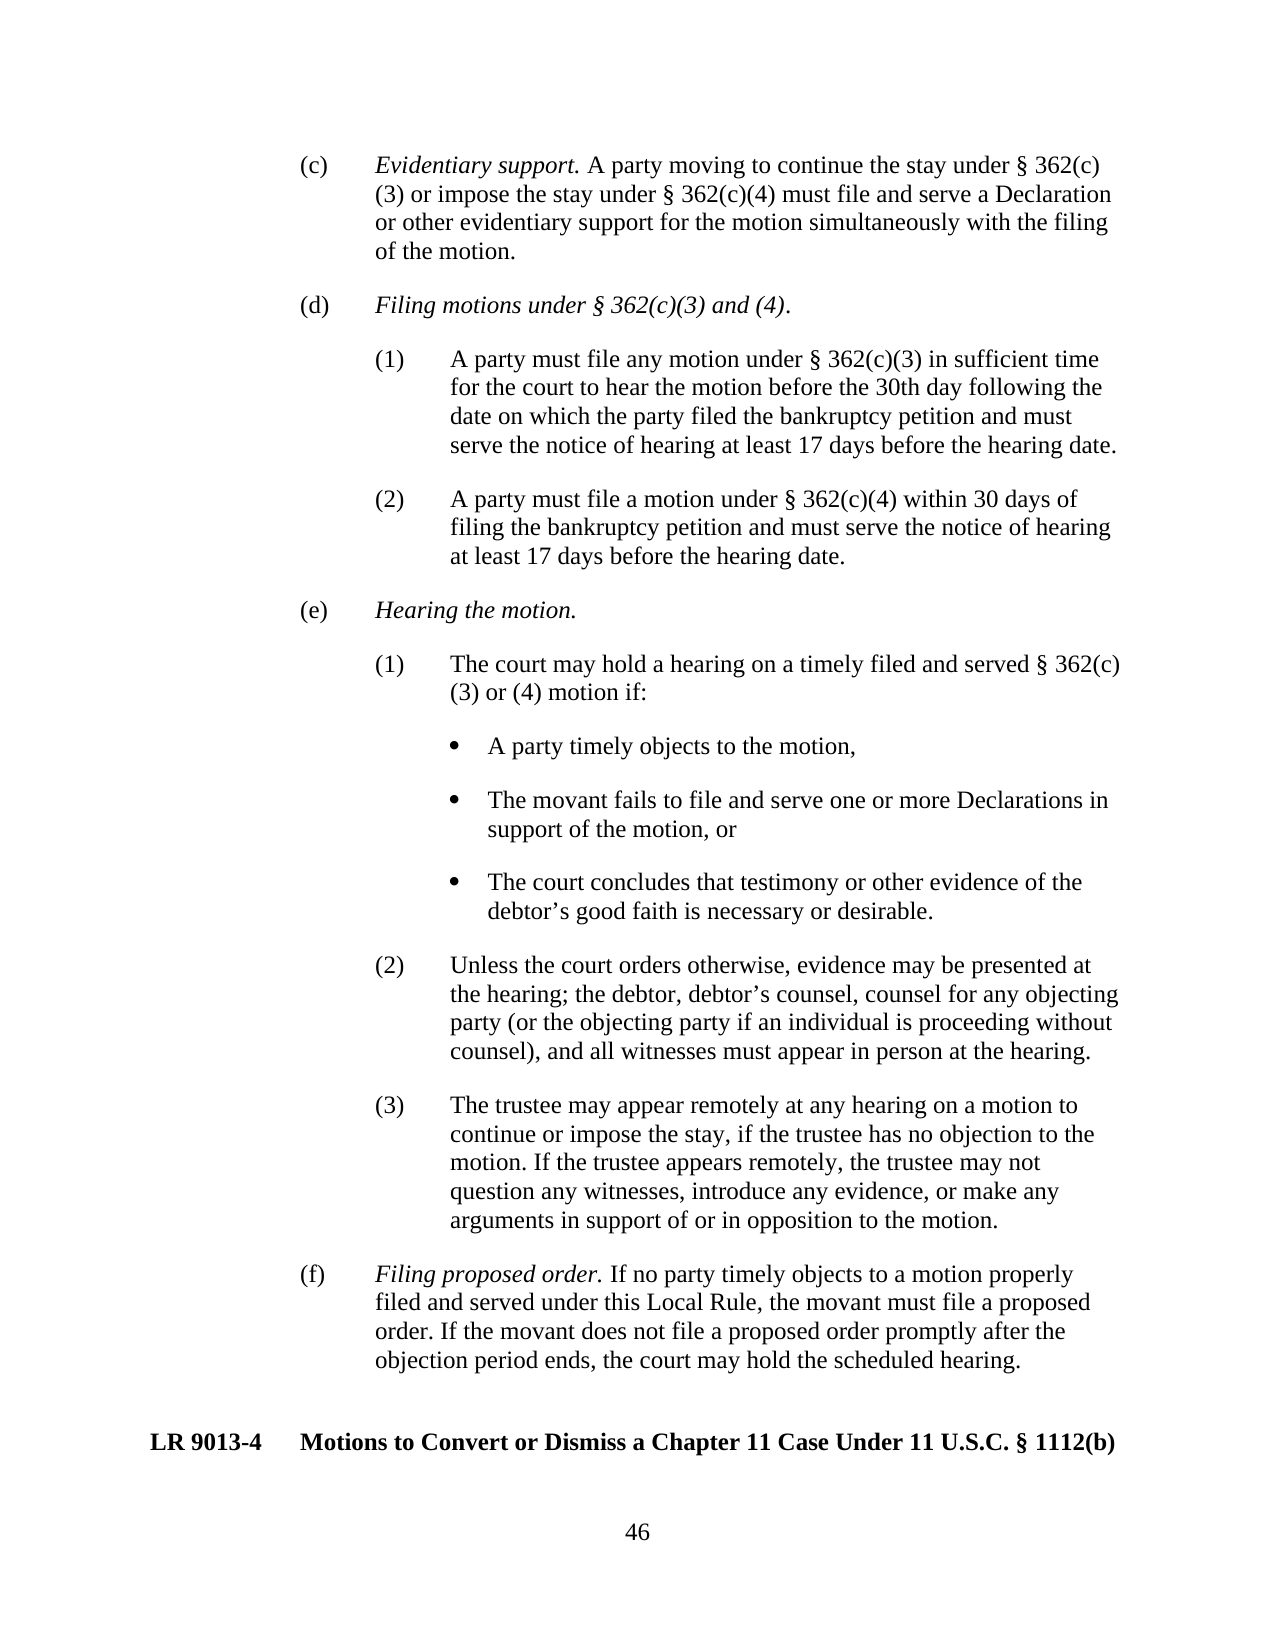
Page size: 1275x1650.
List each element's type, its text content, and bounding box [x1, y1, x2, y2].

list Filing motions under § 362(c)(3) and (4). [300, 290, 1111, 319]
list The court may hold a hearing on a timely filed and served § 362(c)(3) or (4) motion if: [375, 649, 1125, 706]
list The trustee may appear remotely at any hearing on a motion to continue or impose the stay, if the trustee has no objection to the motion. If the trustee appears remotely, the trustee may not question any witnesses, introduce any evidence, or make any arguments in support of or in opposition to the motion. [375, 1090, 1125, 1234]
list Evidentiary support. A party moving to continue the stay under § 362(c)(3) or impose the stay under § 362(c)(4) must file and serve a Declaration or other evidentiary support for the motion simultaneously with the filing of the motion. [300, 150, 1125, 265]
list The court concludes that testimony or other evidence of the debtor’s good faith is necessary or desirable. [450, 867, 1125, 925]
list Hearing the motion. [300, 595, 1125, 624]
list The movant fails to file and serve one or more Declarations in support of the motion, or [450, 785, 1125, 842]
list A party must file any motion under § 362(c)(3) in sufficient time for the court to hear the motion before the 30th day following the date on which the party filed the bankruptcy petition and must serve the notice of hearing at least 17 days before the hearing date. [375, 344, 1125, 459]
list Unless the court orders otherwise, evidence may be presented at the hearing; the debtor, debtor’s counsel, counsel for any objecting party (or the objecting party if an individual is proceeding without counsel), and all witnesses must appear in person at the hearing. [375, 950, 1125, 1065]
list A party must file a motion under § 362(c)(4) within 30 days of filing the bankruptcy petition and must serve the notice of hearing at least 17 days before the hearing date. [375, 484, 1125, 570]
list A party timely objects to the motion, [450, 731, 1125, 760]
list Filing proposed order. If no party timely objects to a motion properly filed and served under this Local Rule, the movant must file a proposed order. If the movant does not file a proposed order promptly after the objection period ends, the court may hold the scheduled hearing. [300, 1259, 1111, 1374]
subtitle LR 9013-4 Motions to Convert or Dismiss a Chapter 11 Case Under 11 U.S.C. § 1112(b) [150, 1427, 1125, 1456]
